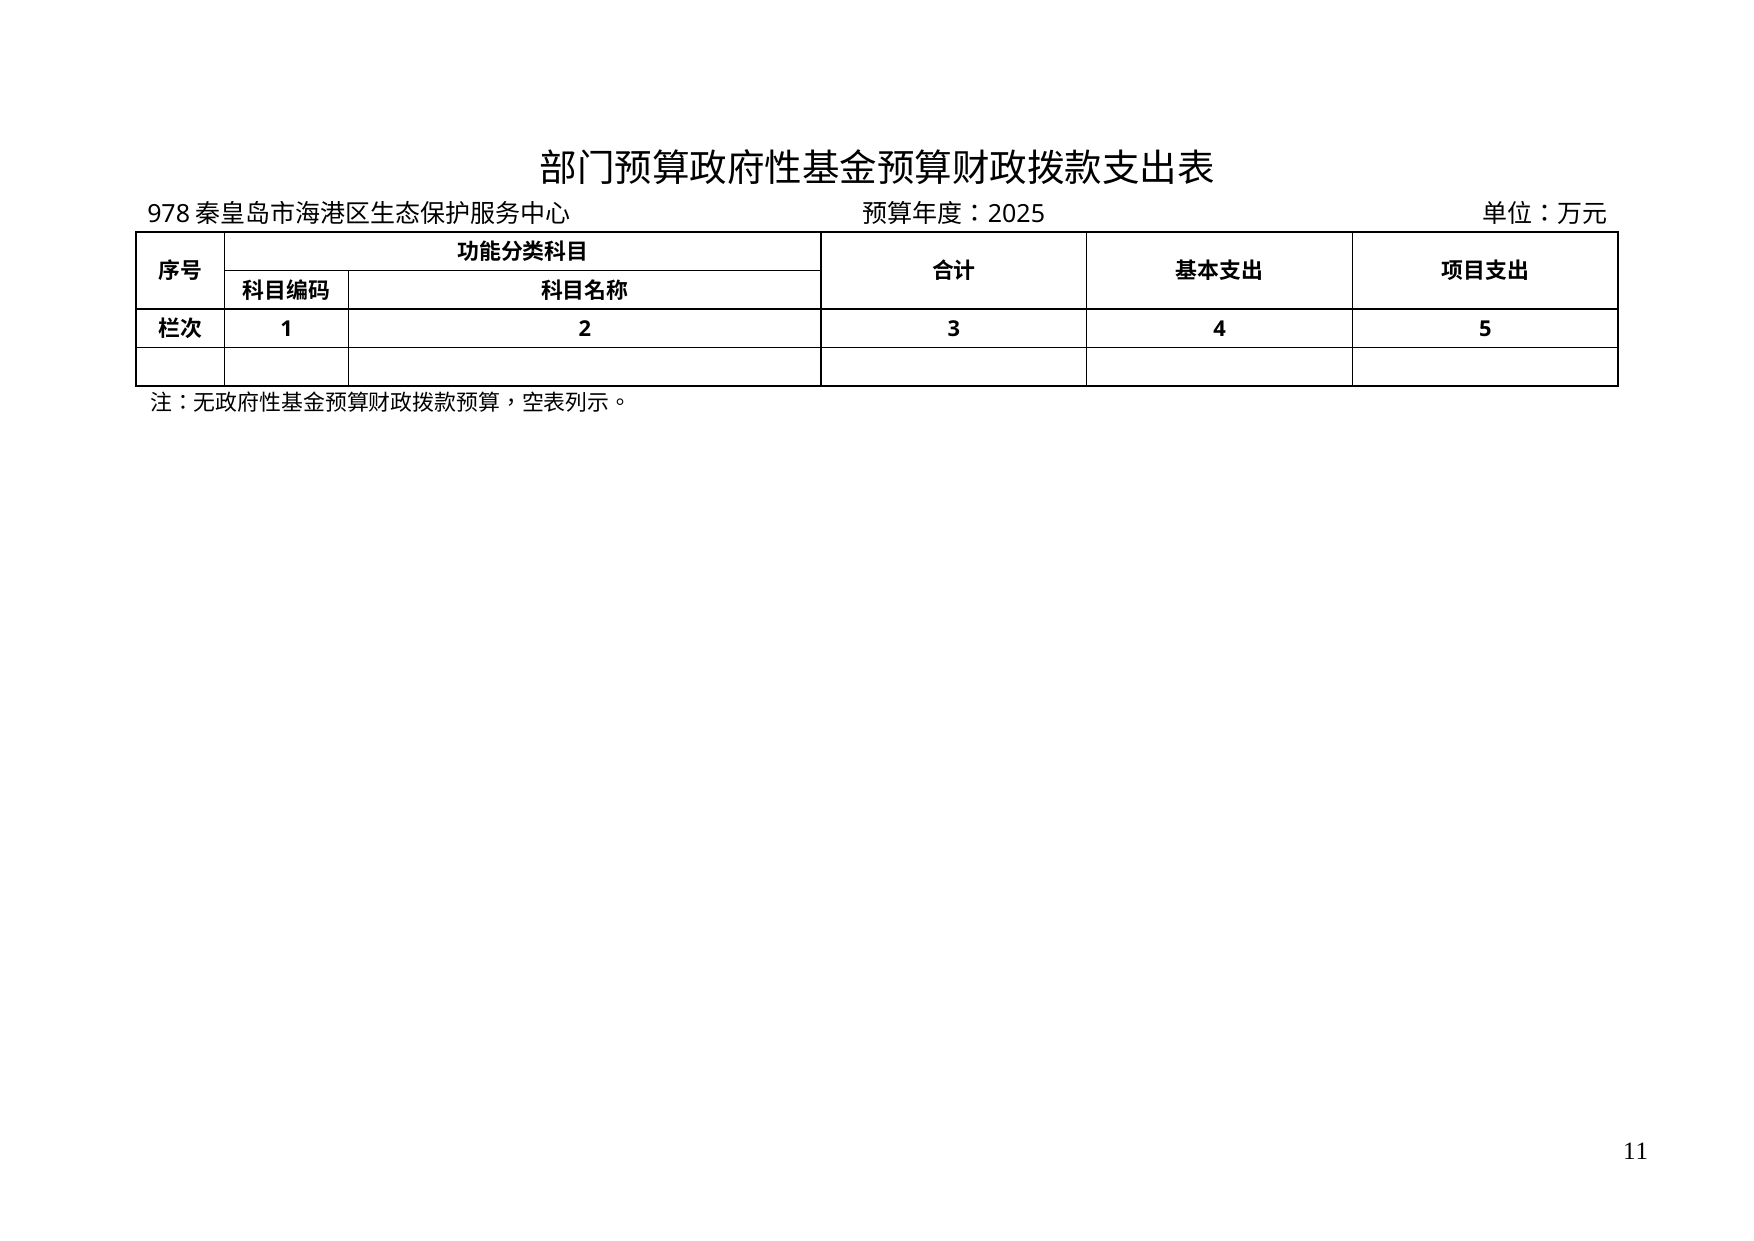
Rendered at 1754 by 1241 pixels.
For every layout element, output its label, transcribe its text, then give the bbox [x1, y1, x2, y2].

table_cell 3 [822, 310, 1086, 347]
table_cell [1353, 348, 1617, 385]
table_cell 2 [349, 310, 820, 347]
table_cell 项目支出 [1353, 233, 1617, 308]
table_cell 基本支出 [1087, 233, 1352, 308]
table_cell 栏次 [137, 310, 224, 347]
table_header 预算年度：2025 [822, 195, 1086, 231]
table_cell [822, 348, 1086, 385]
table_cell 4 [1087, 310, 1352, 347]
table_cell 科目名称 [349, 271, 820, 308]
table_cell [1087, 348, 1352, 385]
table_cell [137, 348, 224, 385]
table_cell [225, 348, 348, 385]
table_header 单位：万元 [1087, 195, 1617, 231]
table_header 978秦皇岛市海港区生态保护服务中心 [137, 195, 820, 231]
table_cell 合计 [822, 233, 1086, 308]
table_cell 序号 [137, 233, 224, 308]
text 部门预算政府性基金预算财政拨款支出表 [106, 142, 1648, 193]
text 注：无政府性基金预算财政拨款预算，空表列示。 [106, 387, 1648, 416]
table_cell 科目编码 [225, 271, 348, 308]
table_cell [349, 348, 820, 385]
table_cell 功能分类科目 [225, 233, 820, 270]
table_cell 1 [225, 310, 348, 347]
table_cell 5 [1353, 310, 1617, 347]
